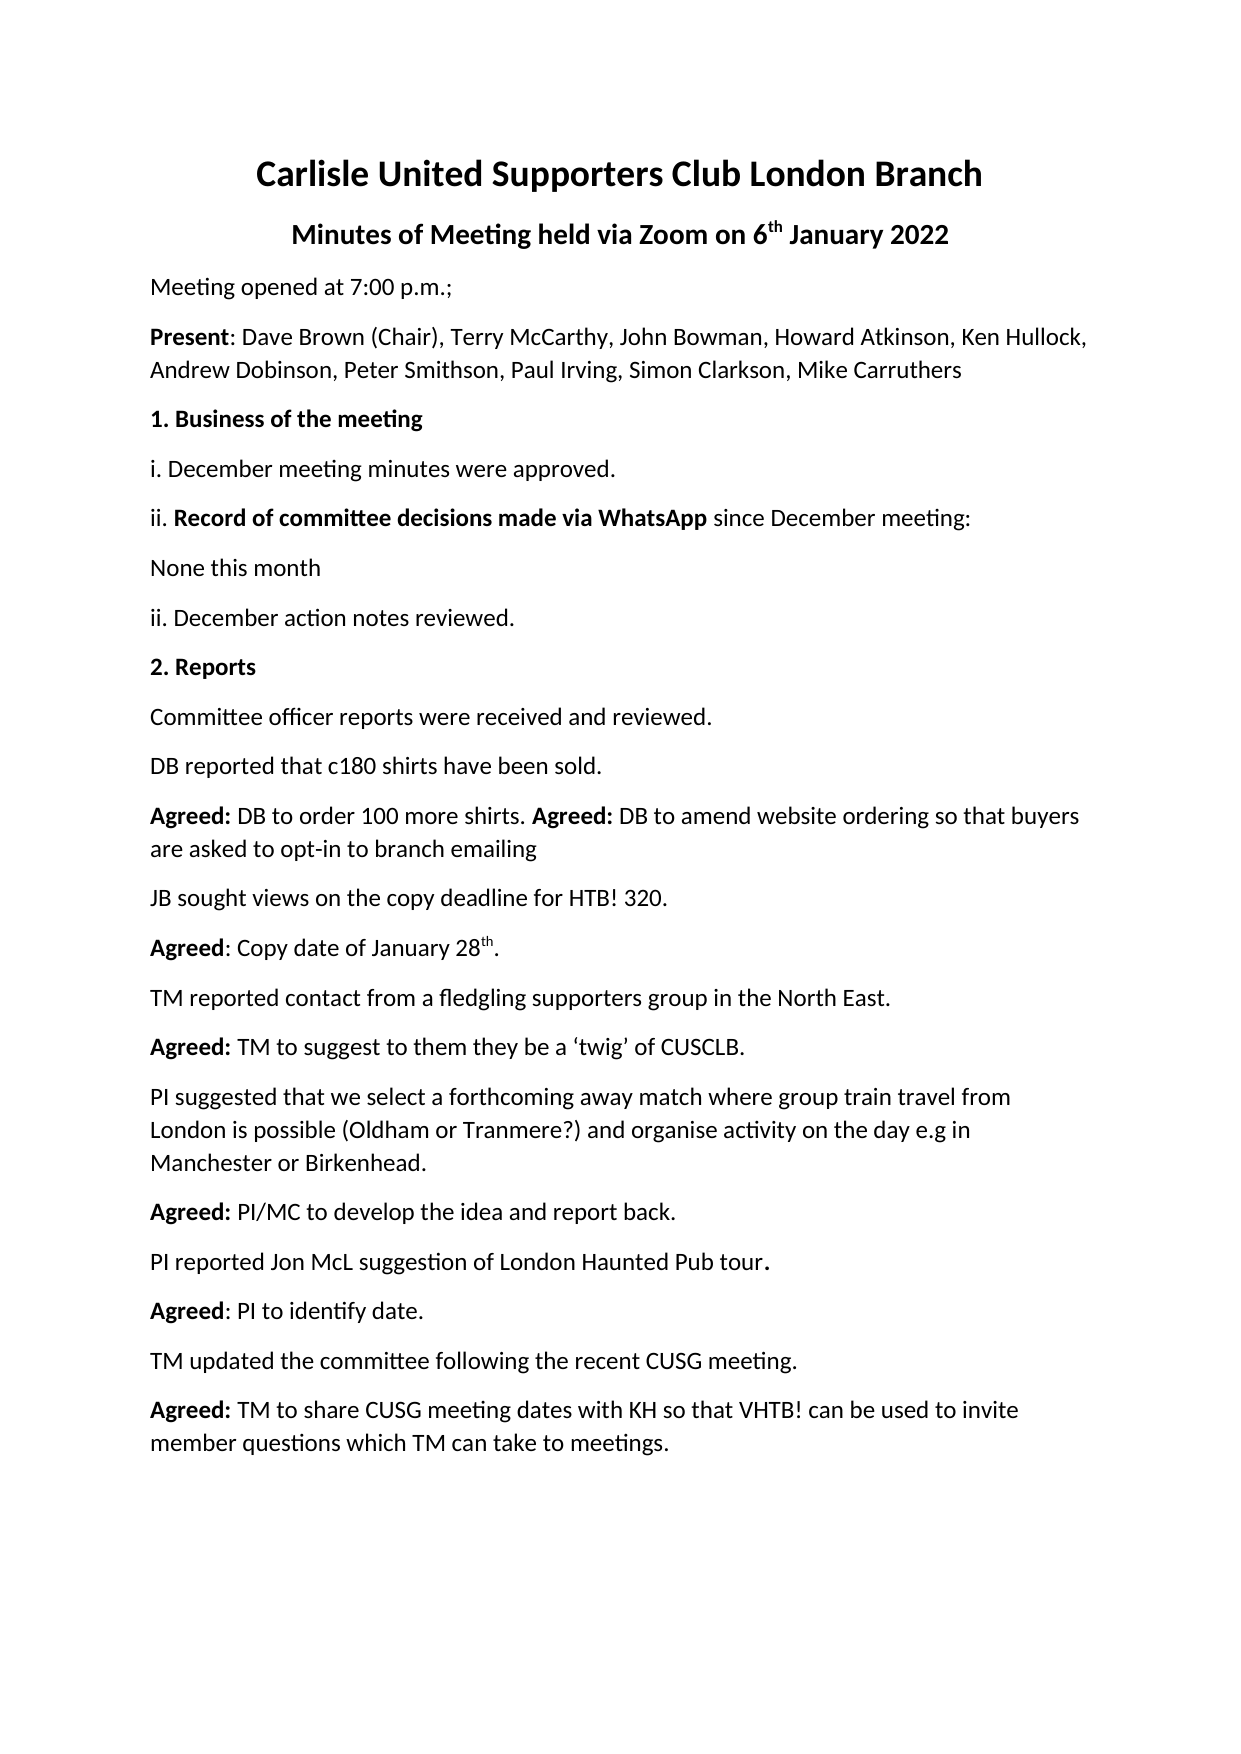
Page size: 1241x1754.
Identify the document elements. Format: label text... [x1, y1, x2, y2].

text Agreed: PI to identify date. [150, 1295, 1090, 1326]
text Agreed: TM to suggest to them they be a ‘twig’ of CUSCLB. [150, 1031, 1090, 1062]
text ii. Record of committee decisions made via WhatsApp since December meeting: [150, 502, 1090, 533]
text PI reported Jon McL suggestion of London Haunted Pub tour. [150, 1246, 1090, 1276]
text Carlisle United Supporters Club London Branch [150, 150, 1090, 196]
text Agreed: DB to order 100 more shirts. Agreed: DB to amend website ordering so that buyers are asked to opt-in to branch emailing [150, 800, 1090, 863]
text 1. Business of the meeting [150, 403, 1090, 434]
text None this month [150, 552, 1090, 583]
text Agreed: PI/MC to develop the idea and report back. [150, 1196, 1090, 1227]
text PI suggested that we select a forthcoming away match where group train travel from London is possible (Oldham or Tranmere?) and organise activity on the day e.g in Manchester or Birkenhead. [150, 1081, 1090, 1177]
text Agreed: Copy date of January 28th. [150, 932, 1090, 963]
text 2. Reports [150, 651, 1090, 682]
text TM reported contact from a fledgling supporters group in the North East. [150, 982, 1090, 1012]
text Minutes of Meeting held via Zoom on 6th January 2022 [150, 216, 1090, 252]
text Agreed: TM to share CUSG meeting dates with KH so that VHTB! can be used to invite member questions which TM can take to meetings. [150, 1394, 1090, 1458]
text TM updated the committee following the recent CUSG meeting. [150, 1345, 1090, 1376]
text JB sought views on the copy deadline for HTB! 320. [150, 882, 1090, 913]
text Present: Dave Brown (Chair), Terry McCarthy, John Bowman, Howard Atkinson, Ken Hullock, Andrew Dobinson, Peter Smithson, Paul Irving, Simon Clarkson, Mike Carruthers [150, 321, 1090, 384]
text ii. December action notes reviewed. [150, 602, 1090, 632]
text Committee officer reports were received and reviewed. [150, 701, 1090, 731]
text DB reported that c180 shirts have been sold. [150, 750, 1090, 781]
text Meeting opened at 7:00 p.m.; [150, 271, 1090, 302]
text i. December meeting minutes were approved. [150, 453, 1090, 483]
